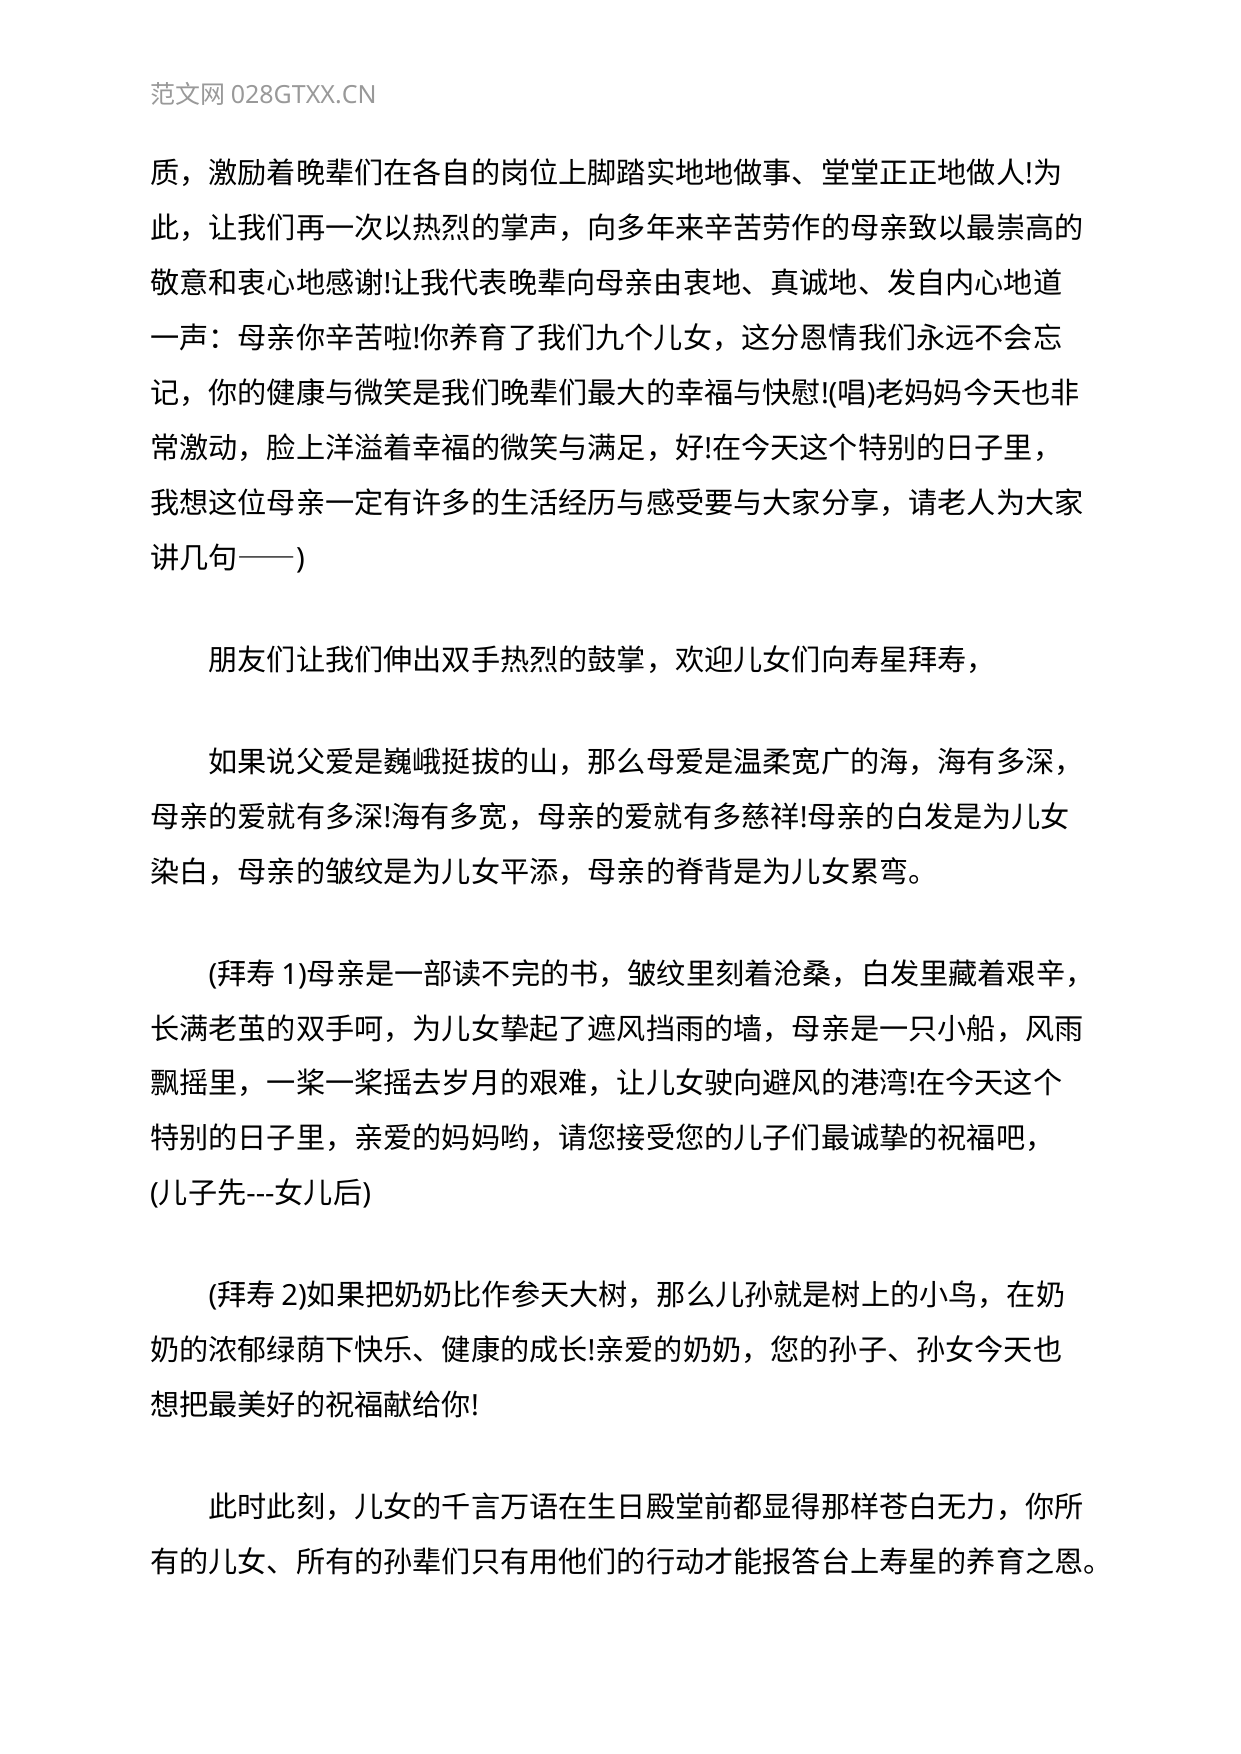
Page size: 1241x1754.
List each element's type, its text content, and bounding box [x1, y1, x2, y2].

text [150, 150, 1090, 577]
text 如果说父爱是巍峨挺拔的山，那么母爱是温柔宽广的海，海有多深，母亲的爱就有多深!海有多宽，母亲的爱就有多慈祥!母亲的白发是为儿女染白，母亲的皱纹是为儿女平添，母亲的脊背是为儿女累弯。 [150, 738, 1090, 891]
text (拜寿1)母亲是一部读不完的书，皱纹里刻着沧桑，白发里藏着艰辛，长满老茧的双手呵，为儿女挚起了遮风挡雨的墙，母亲是一只小船，风雨飘摇里，一桨一桨摇去岁月的艰难，让儿女驶向避风的港湾!在今天这个特别的日子里，亲爱的妈妈哟，请您接受您的儿子们最诚挚的祝福吧，(儿子先---女儿后) [150, 950, 1090, 1212]
text (拜寿2)如果把奶奶比作参天大树，那么儿孙就是树上的小鸟，在奶奶的浓郁绿荫下快乐、健康的成长!亲爱的奶奶，您的孙子、孙女今天也想把最美好的祝福献给你! [150, 1272, 1090, 1424]
text 朋友们让我们伸出双手热烈的鼓掌，欢迎儿女们向寿星拜寿， [150, 637, 1090, 679]
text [150, 1484, 1090, 1581]
